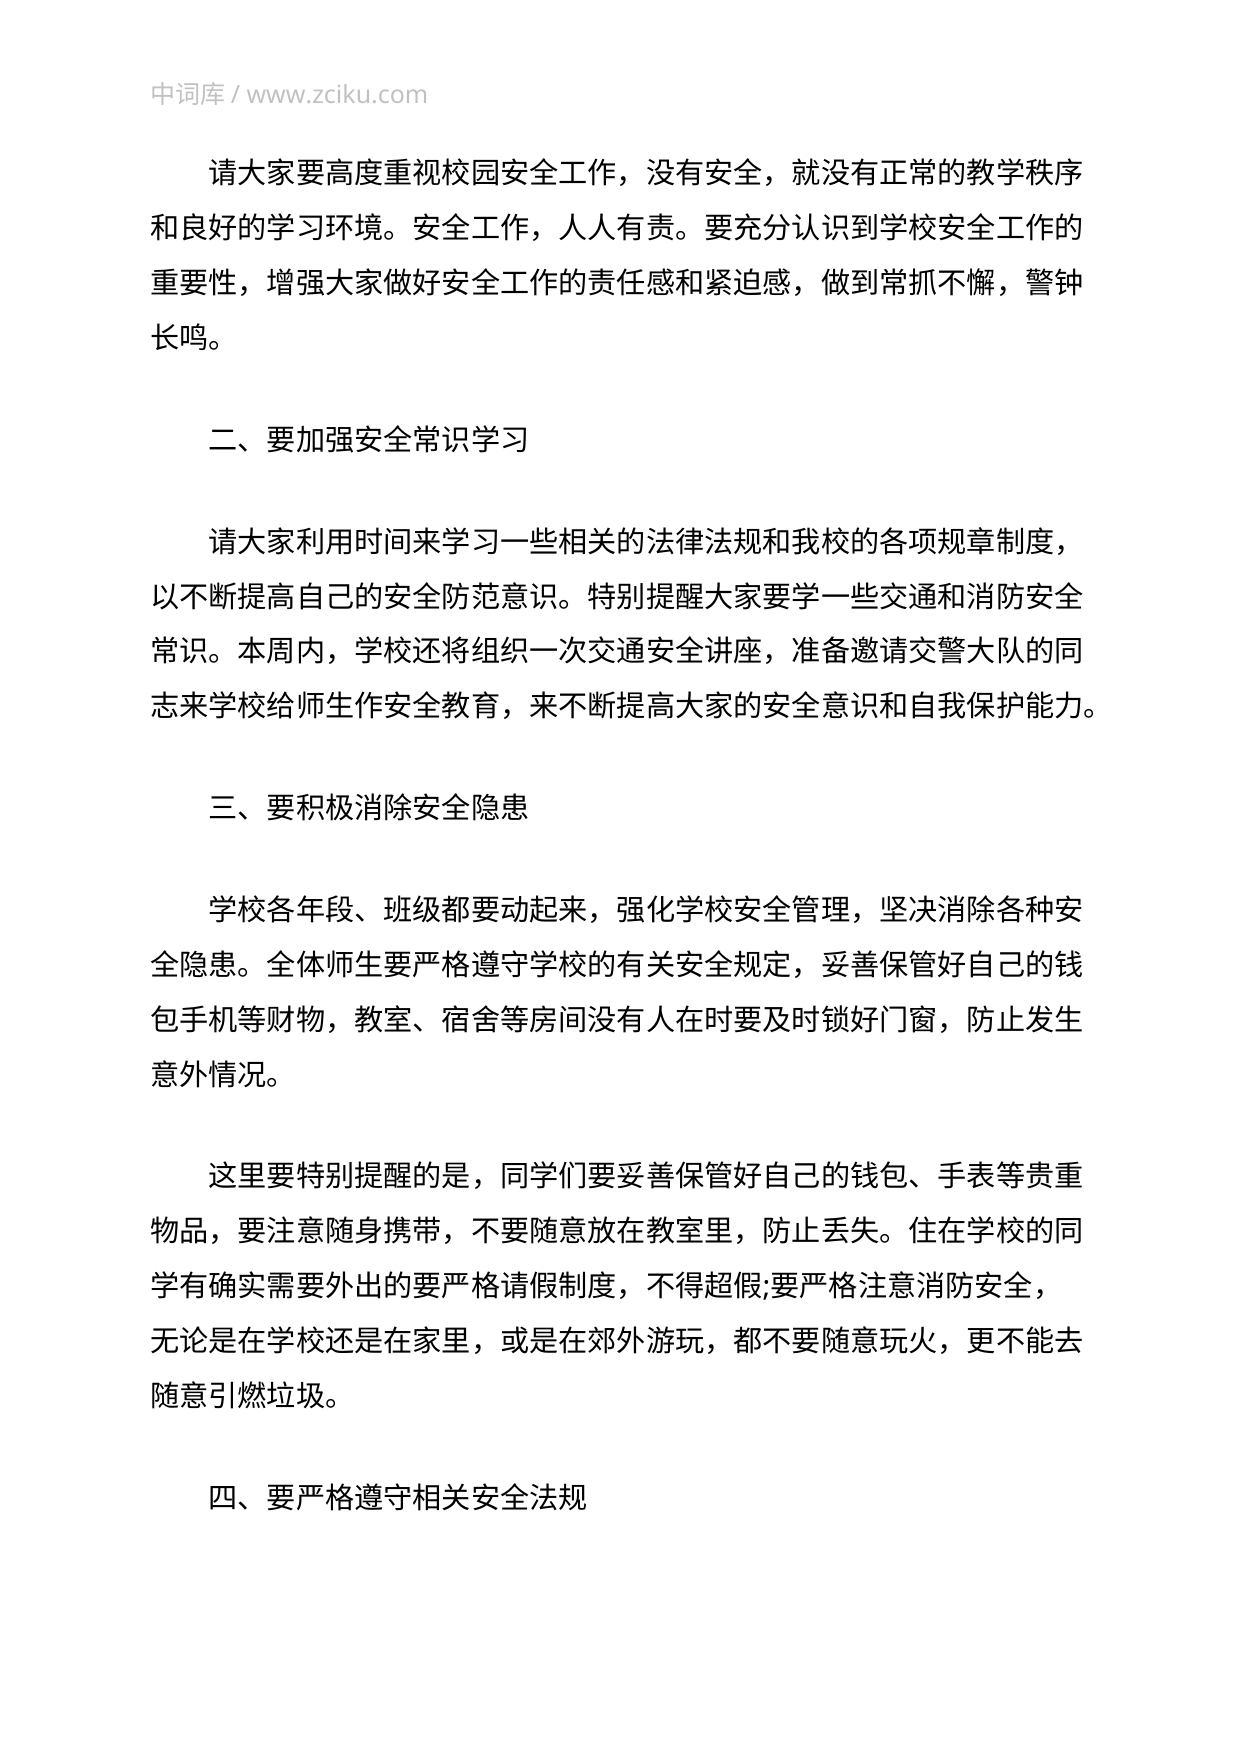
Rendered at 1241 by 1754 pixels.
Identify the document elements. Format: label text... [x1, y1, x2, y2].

text 四、要严格遵守相关安全法规 [150, 1474, 1090, 1517]
text 请大家要高度重视校园安全工作，没有安全，就没有正常的教学秩序和良好的学习环境。安全工作，人人有责。要充分认识到学校安全工作的重要性，增强大家做好安全工作的责任感和紧迫感，做到常抓不懈，警钟长鸣。 [150, 150, 1090, 357]
text 三、要积极消除安全隐患 [150, 785, 1090, 827]
text 学校各年段、班级都要动起来，强化学校安全管理，坚决消除各种安全隐患。全体师生要严格遵守学校的有关安全规定，妥善保管好自己的钱包手机等财物，教室、宿舍等房间没有人在时要及时锁好门窗，防止发生意外情况。 [150, 886, 1090, 1093]
text 这里要特别提醒的是，同学们要妥善保管好自己的钱包、手表等贵重物品，要注意随身携带，不要随意放在教室里，防止丢失。住在学校的同学有确实需要外出的要严格请假制度，不得超假;要严格注意消防安全，无论是在学校还是在家里，或是在郊外游玩，都不要随意玩火，更不能去随意引燃垃圾。 [150, 1153, 1090, 1415]
text 请大家利用时间来学习一些相关的法律法规和我校的各项规章制度，以不断提高自己的安全防范意识。特别提醒大家要学一些交通和消防安全常识。本周内，学校还将组织一次交通安全讲座，准备邀请交警大队的同志来学校给师生作安全教育，来不断提高大家的安全意识和自我保护能力。 [150, 518, 1090, 725]
text 二、要加强安全常识学习 [150, 416, 1090, 459]
